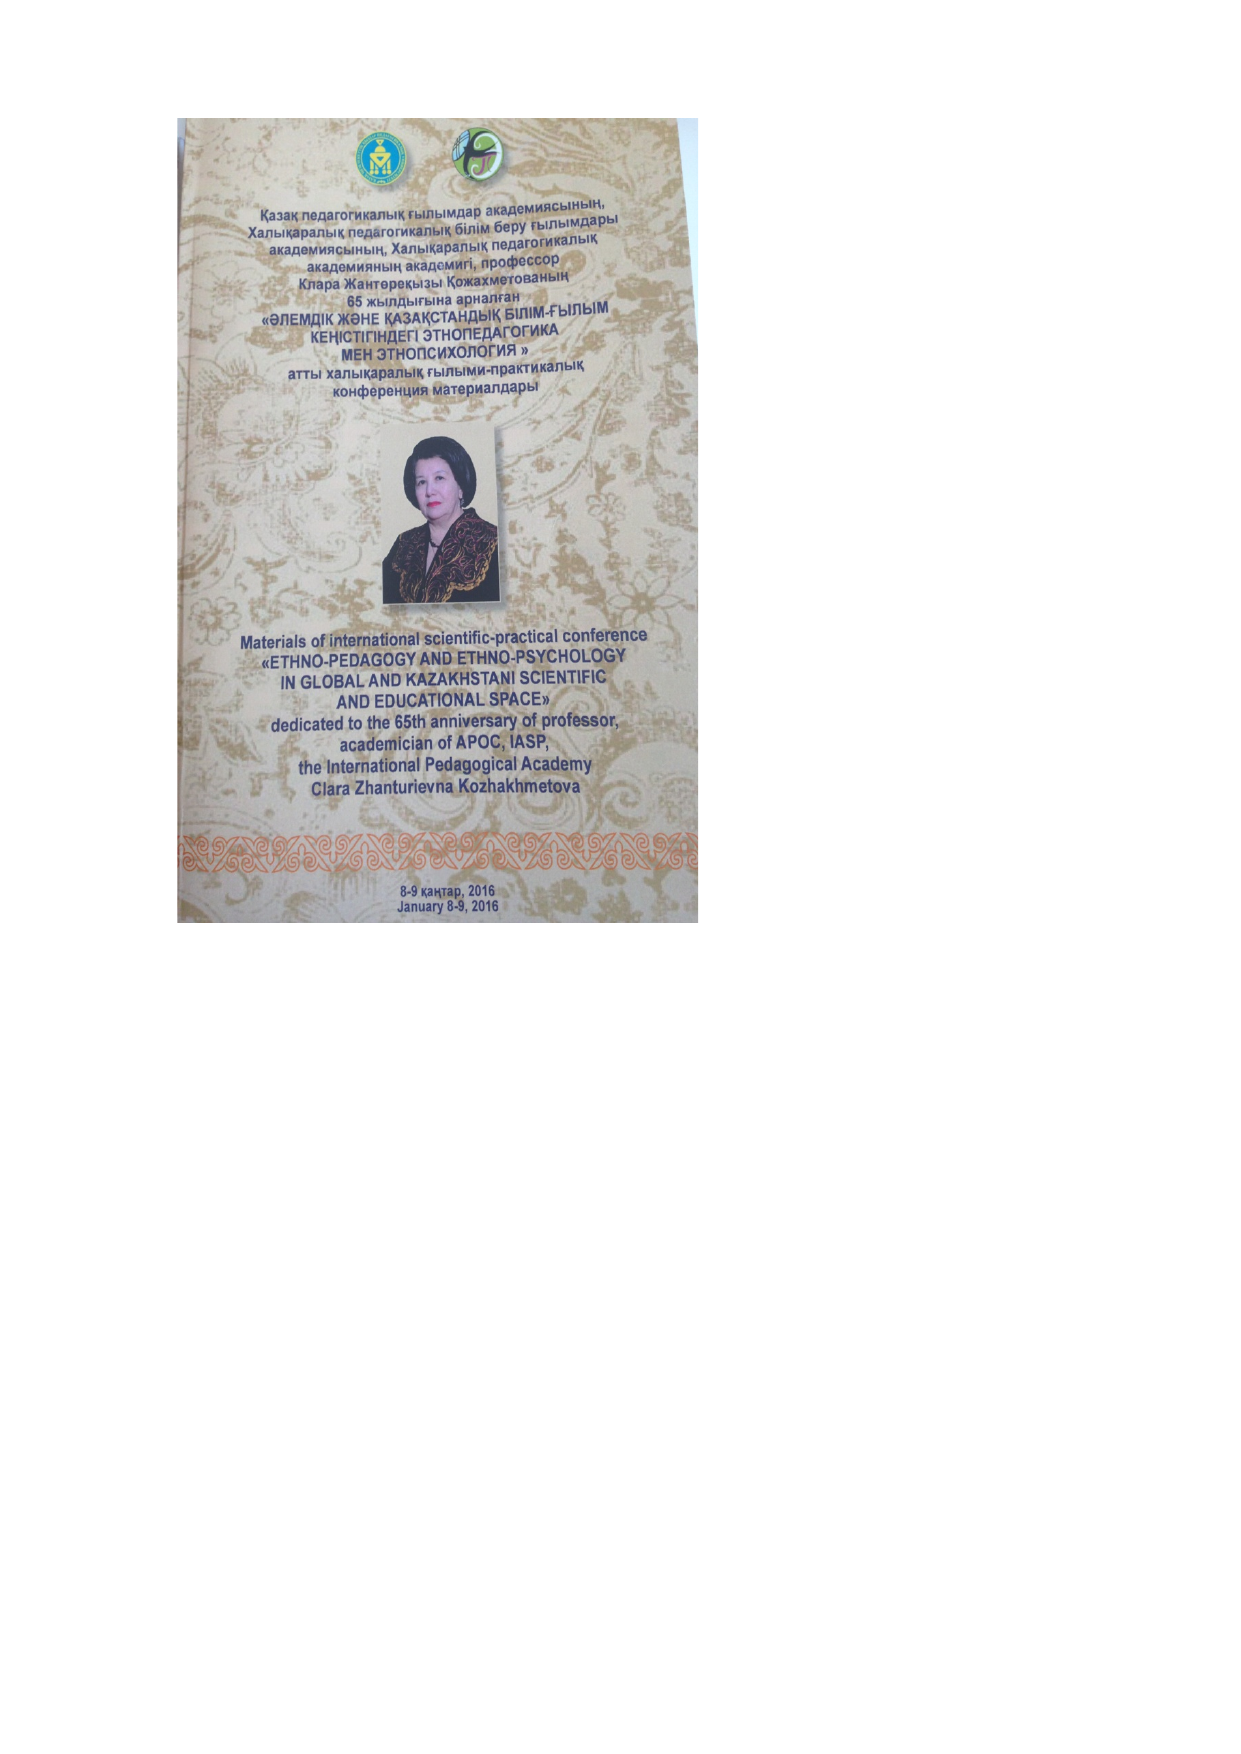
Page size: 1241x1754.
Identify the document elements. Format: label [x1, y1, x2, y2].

picture [177, 118, 699, 923]
